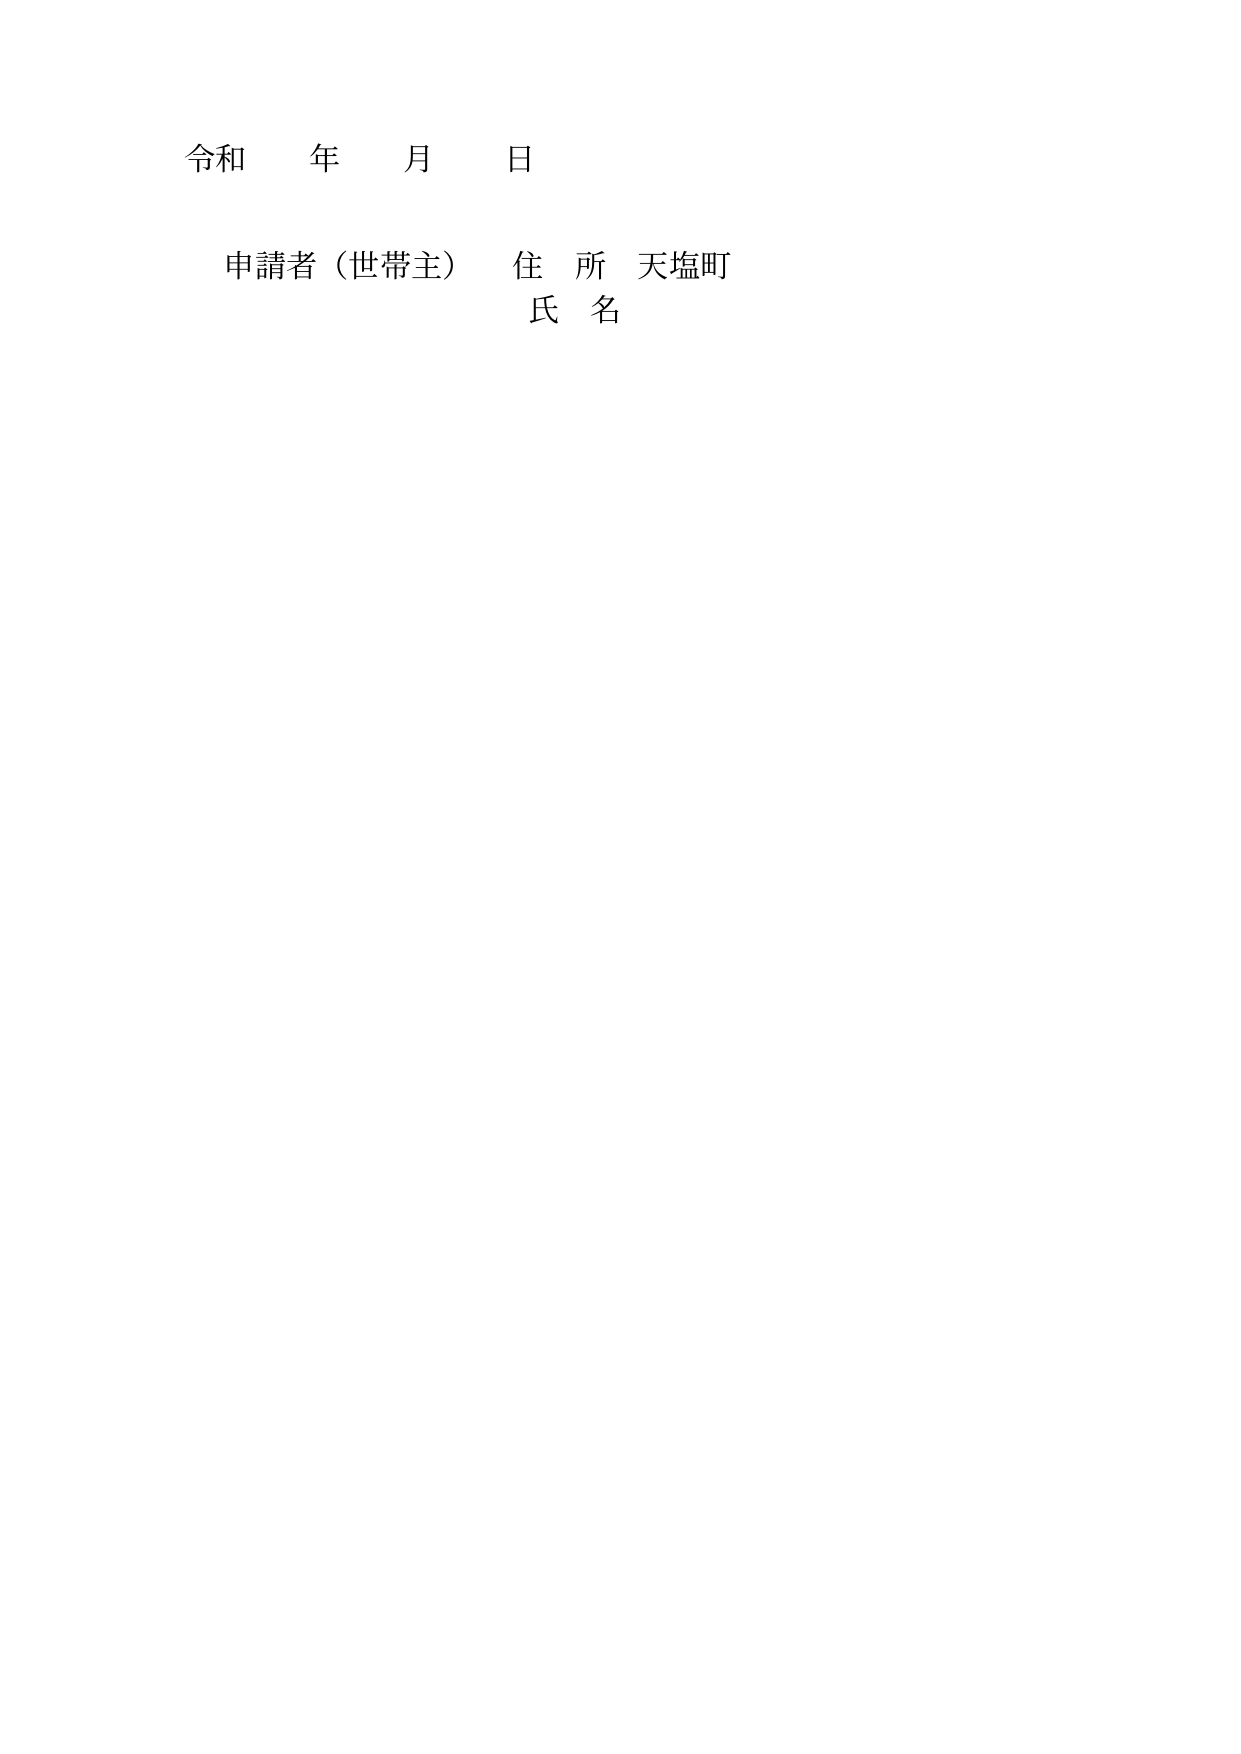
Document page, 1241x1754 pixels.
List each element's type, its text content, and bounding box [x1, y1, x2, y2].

text 令和 年 月 日 [59, 134, 1181, 179]
text 申請者（世帯主） 住 所 天塩町 [59, 241, 1181, 286]
text 氏 名 [59, 286, 1181, 331]
